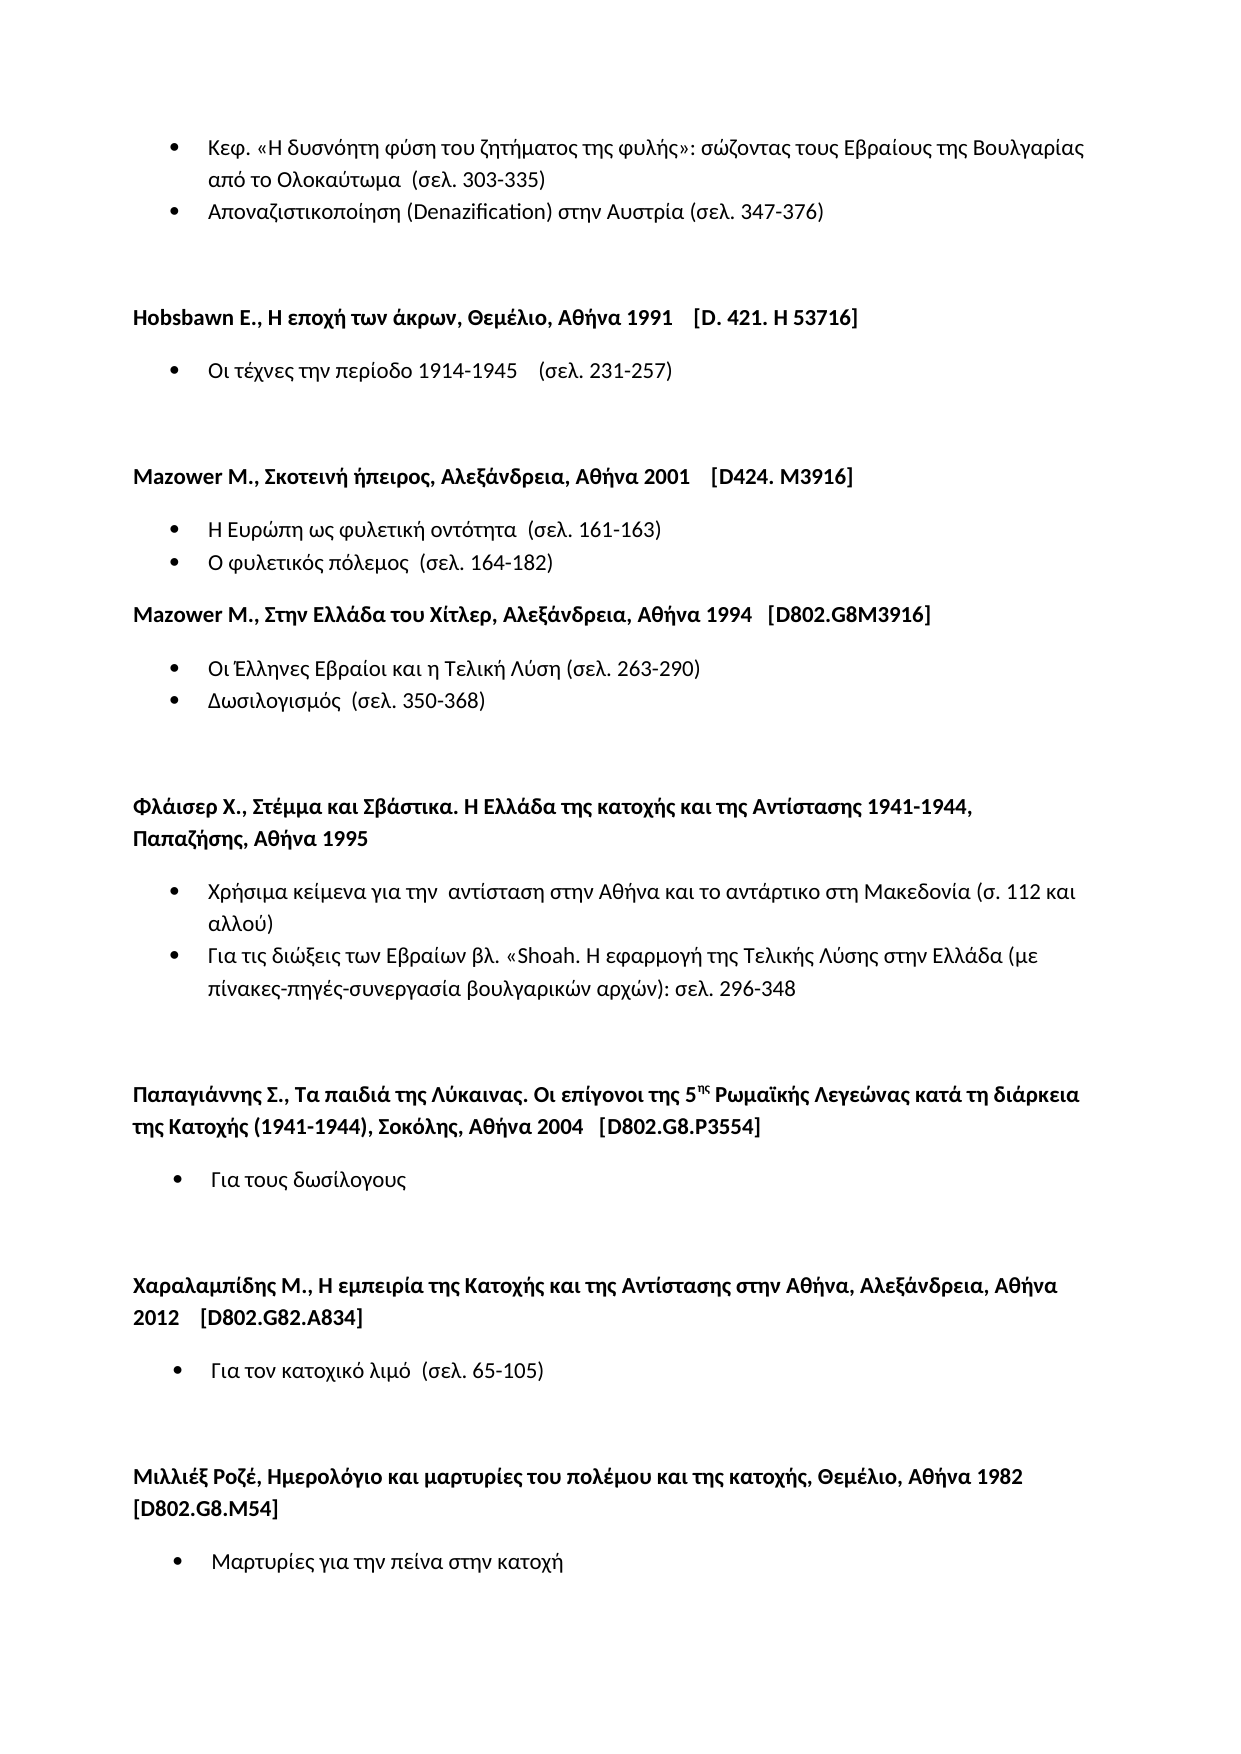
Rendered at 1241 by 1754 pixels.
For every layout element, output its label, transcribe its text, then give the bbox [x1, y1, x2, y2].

list Για τον κατοχικό λιμό (σελ. 65-105) [173, 1356, 1093, 1384]
list Μαρτυρίες για την πείνα στην κατοχή [173, 1547, 1093, 1575]
list Οι τέχνες την περίοδο 1914-1945 (σελ. 231-257) [170, 356, 1093, 384]
list Η Ευρώπη ως φυλετική οντότητα (σελ. 161-163) [170, 515, 1093, 543]
text Παπαγιάννης Σ., Τα παιδιά της Λύκαινας. Οι επίγονοι της 5ης Ρωμαϊκής Λεγεώνας κατά τη διάρκεια της Κατοχής (1941-1944), Σοκόλης, Αθήνα 2004 [D802.G8.P3554] [133, 1080, 1093, 1140]
list Κεφ. «Η δυσνόητη φύση του ζητήματος της φυλής»: σώζοντας τους Εβραίους της Βουλγαρίας από το Ολοκαύτωμα (σελ. 303-335) [170, 133, 1093, 193]
list Αποναζιστικοποίηση (Denazification) στην Αυστρία (σελ. 347-376) [170, 197, 1093, 225]
list Για τους δωσίλογους [173, 1165, 1093, 1193]
text Μιλλιέξ Ροζέ, Ημερολόγιο και μαρτυρίες του πολέμου και της κατοχής, Θεμέλιο, Αθήνα 1982 [D802.G8.M54] [133, 1462, 1093, 1522]
text Φλάισερ Χ., Στέμμα και Σβάστικα. Η Ελλάδα της κατοχής και της Αντίστασης 1941-1944, Παπαζήσης, Αθήνα 1995 [133, 792, 1093, 852]
list Για τις διώξεις των Εβραίων βλ. «Shoah. Η εφαρμογή της Τελικής Λύσης στην Ελλάδα (με πίνακες-πηγές-συνεργασία βουλγαρικών αρχών): σελ. 296-348 [170, 941, 1093, 1002]
text Mazower M., Σκοτεινή ήπειρος, Αλεξάνδρεια, Αθήνα 2001 [D424. M3916] [133, 462, 1093, 490]
text Mazower M., Στην Ελλάδα του Χίτλερ, Αλεξάνδρεια, Αθήνα 1994 [D802.G8M3916] [133, 601, 1093, 629]
list Οι Έλληνες Εβραίοι και η Τελική Λύση (σελ. 263-290) [170, 654, 1093, 682]
list Ο φυλετικός πόλεμος (σελ. 164-182) [170, 548, 1093, 576]
text Hobsbawn E., Η εποχή των άκρων, Θεμέλιο, Αθήνα 1991 [D. 421. H 53716] [133, 303, 1093, 331]
list Χρήσιμα κείμενα για την αντίσταση στην Αθήνα και το αντάρτικο στη Μακεδονία (σ. 112 και αλλού) [170, 877, 1093, 937]
list Δωσιλογισμός (σελ. 350-368) [170, 686, 1093, 714]
text Χαραλαμπίδης Μ., Η εμπειρία της Κατοχής και της Αντίστασης στην Αθήνα, Αλεξάνδρεια, Αθήνα 2012 [D802.G82.A834] [133, 1271, 1093, 1331]
